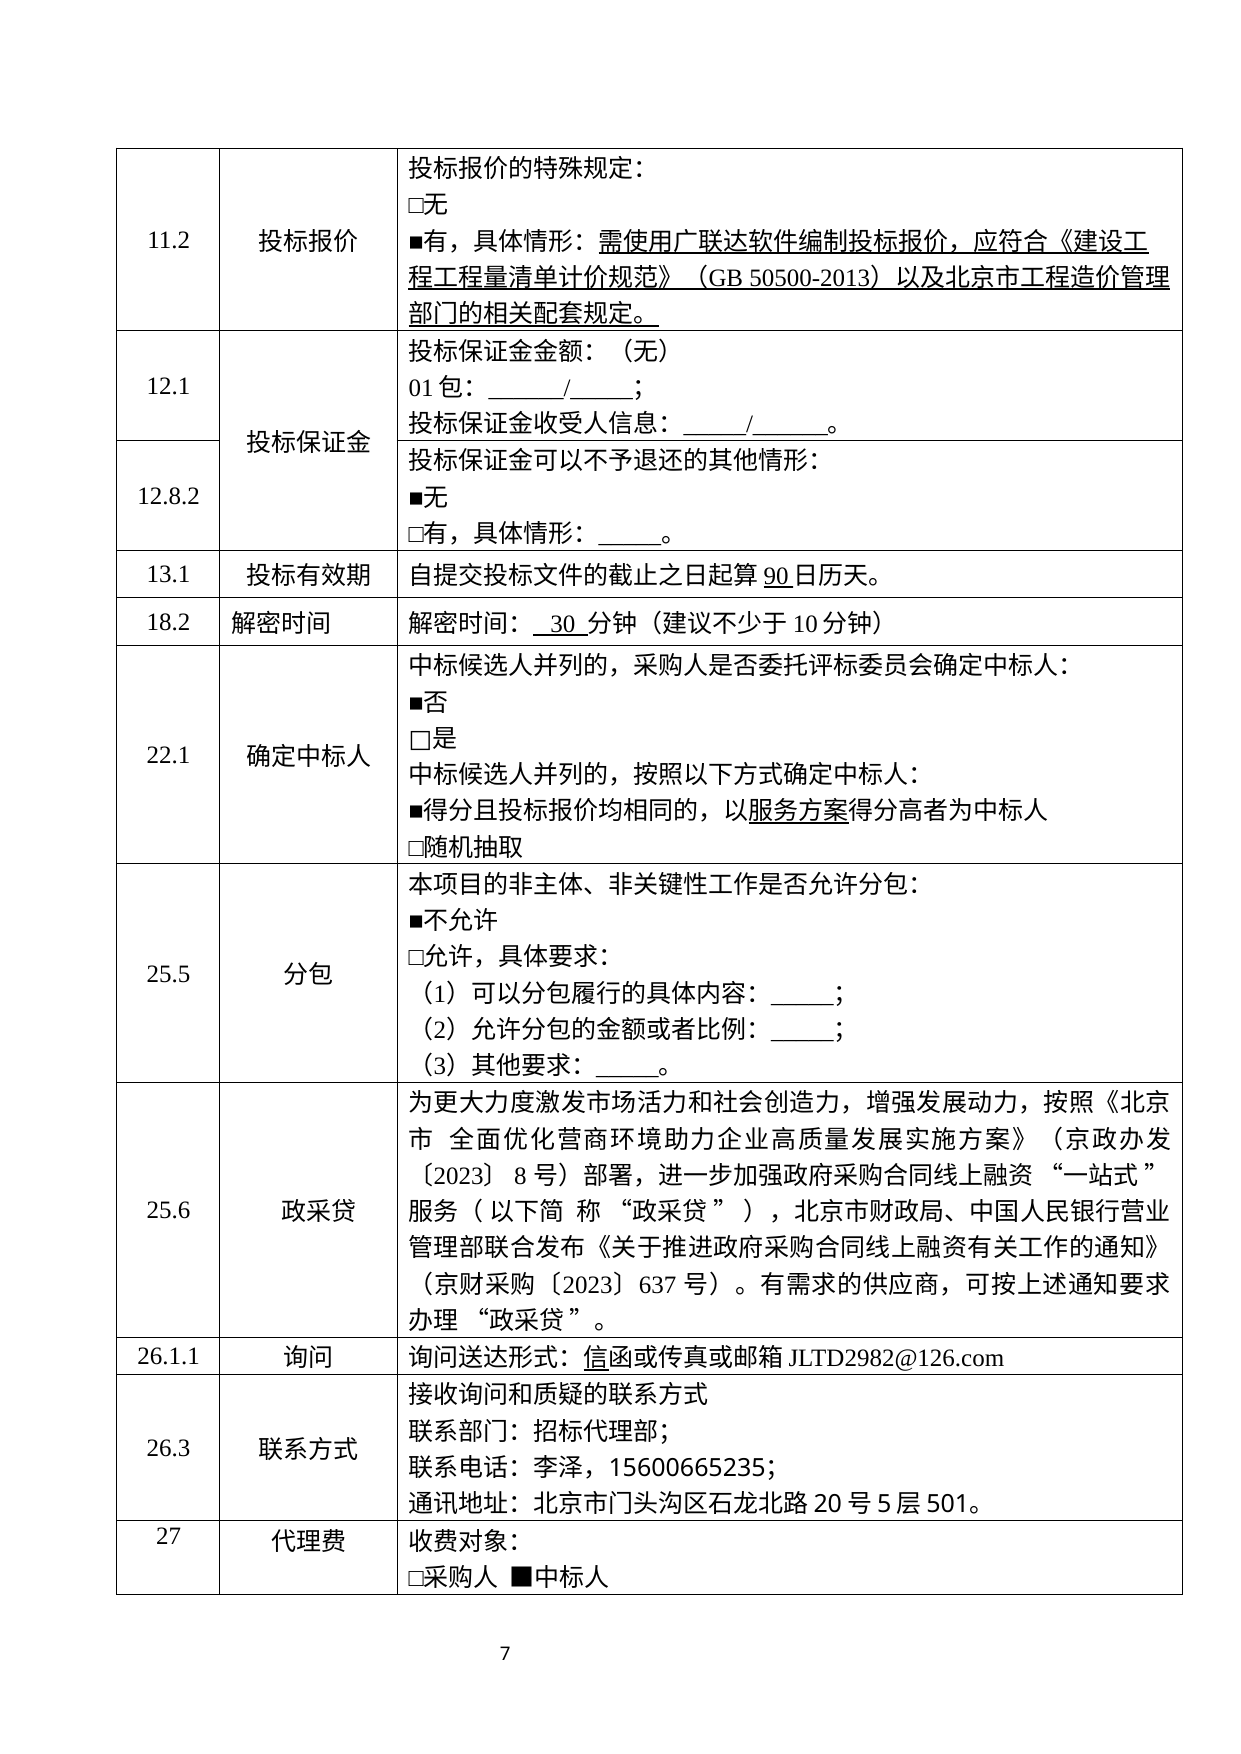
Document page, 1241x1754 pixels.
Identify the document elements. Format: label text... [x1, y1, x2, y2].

table_header 11.2 [117, 149, 219, 330]
table_cell 分包 [220, 864, 397, 1082]
table_cell 27 [117, 1521, 219, 1593]
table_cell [398, 1521, 1182, 1593]
table_cell 联系方式 [220, 1375, 397, 1520]
table_cell 26.1.1 [117, 1338, 219, 1374]
table_header 投标报价 [220, 149, 397, 330]
table_header 投标报价的特殊规定： □无 ■有，具体情形：需使用广联达软件编制投标报价，应符合《建设工程工程量清单计价规范》（GB 50500-2013）以及北京市工程造价管理部门的相关配套规定。 [398, 149, 1182, 330]
table_cell 代理费 [220, 1521, 397, 1593]
table_cell 解密时间 [220, 598, 397, 645]
table_cell 确定中标人 [220, 646, 397, 863]
table_cell 询问 [220, 1338, 397, 1374]
table_cell 22.1 [117, 646, 219, 863]
table_cell 本项目的非主体、非关键性工作是否允许分包： ■不允许 □允许，具体要求： （1）可以分包履行的具体内容：_____； （2）允许分包的金额或者比例：_____； （3）其他要求：_____。 [398, 864, 1182, 1082]
table_cell 12.8.2 [117, 441, 219, 549]
table_cell 政采贷 [220, 1083, 397, 1337]
table_cell 25.6 [117, 1083, 219, 1337]
table_cell 投标保证金 [220, 331, 397, 549]
table_cell 18.2 [117, 598, 219, 645]
table_cell 投标有效期 [220, 551, 397, 597]
table_cell 中标候选人并列的，采购人是否委托评标委员会确定中标人： ■否 □是 中标候选人并列的，按照以下方式确定中标人： ■得分且投标报价均相同的，以服务方案得分高者为中标人 □随机抽取 [398, 646, 1182, 863]
table_cell 询问送达形式：信函或传真或邮箱JLTD2982@126.com [398, 1338, 1182, 1374]
table_cell 12.1 [117, 331, 219, 440]
table_cell 接收询问和质疑的联系方式 联系部门：招标代理部； 联系电话：李泽，15600665235； 通讯地址：北京市门头沟区石龙北路20号5层501。 [398, 1375, 1182, 1520]
table_cell 13.1 [117, 551, 219, 597]
table_cell 投标保证金可以不予退还的其他情形： ■无 □有，具体情形：_____。 [398, 441, 1182, 549]
table_cell 26.3 [117, 1375, 219, 1520]
table_cell 为更大力度激发市场活力和社会创造力，增强发展动力，按照《北京市 全面优化营商环境助力企业高质量发展实施方案》（京政办发〔2023〕 8 号）部署，进一步加强政府采购合同线上融资 “一站式 ”服务（ 以下简 称 “政采贷 ” ），北京市财政局、中国人民银行营业管理部联合发布《关于推进政府采购合同线上融资有关工作的通知》（京财采购〔2023〕637 号）。有需求的供应商，可按上述通知要求办理 “政采贷 ”。 [398, 1083, 1182, 1337]
table_cell 投标保证金金额：（无） 01包：______/_____； 投标保证金收受人信息：_____/______。 [398, 331, 1182, 440]
table_cell 自提交投标文件的截止之日起算90日历天。 [398, 551, 1182, 597]
table_cell 解密时间： 30 分钟（建议不少于10分钟） [398, 598, 1182, 645]
table_cell 25.5 [117, 864, 219, 1082]
